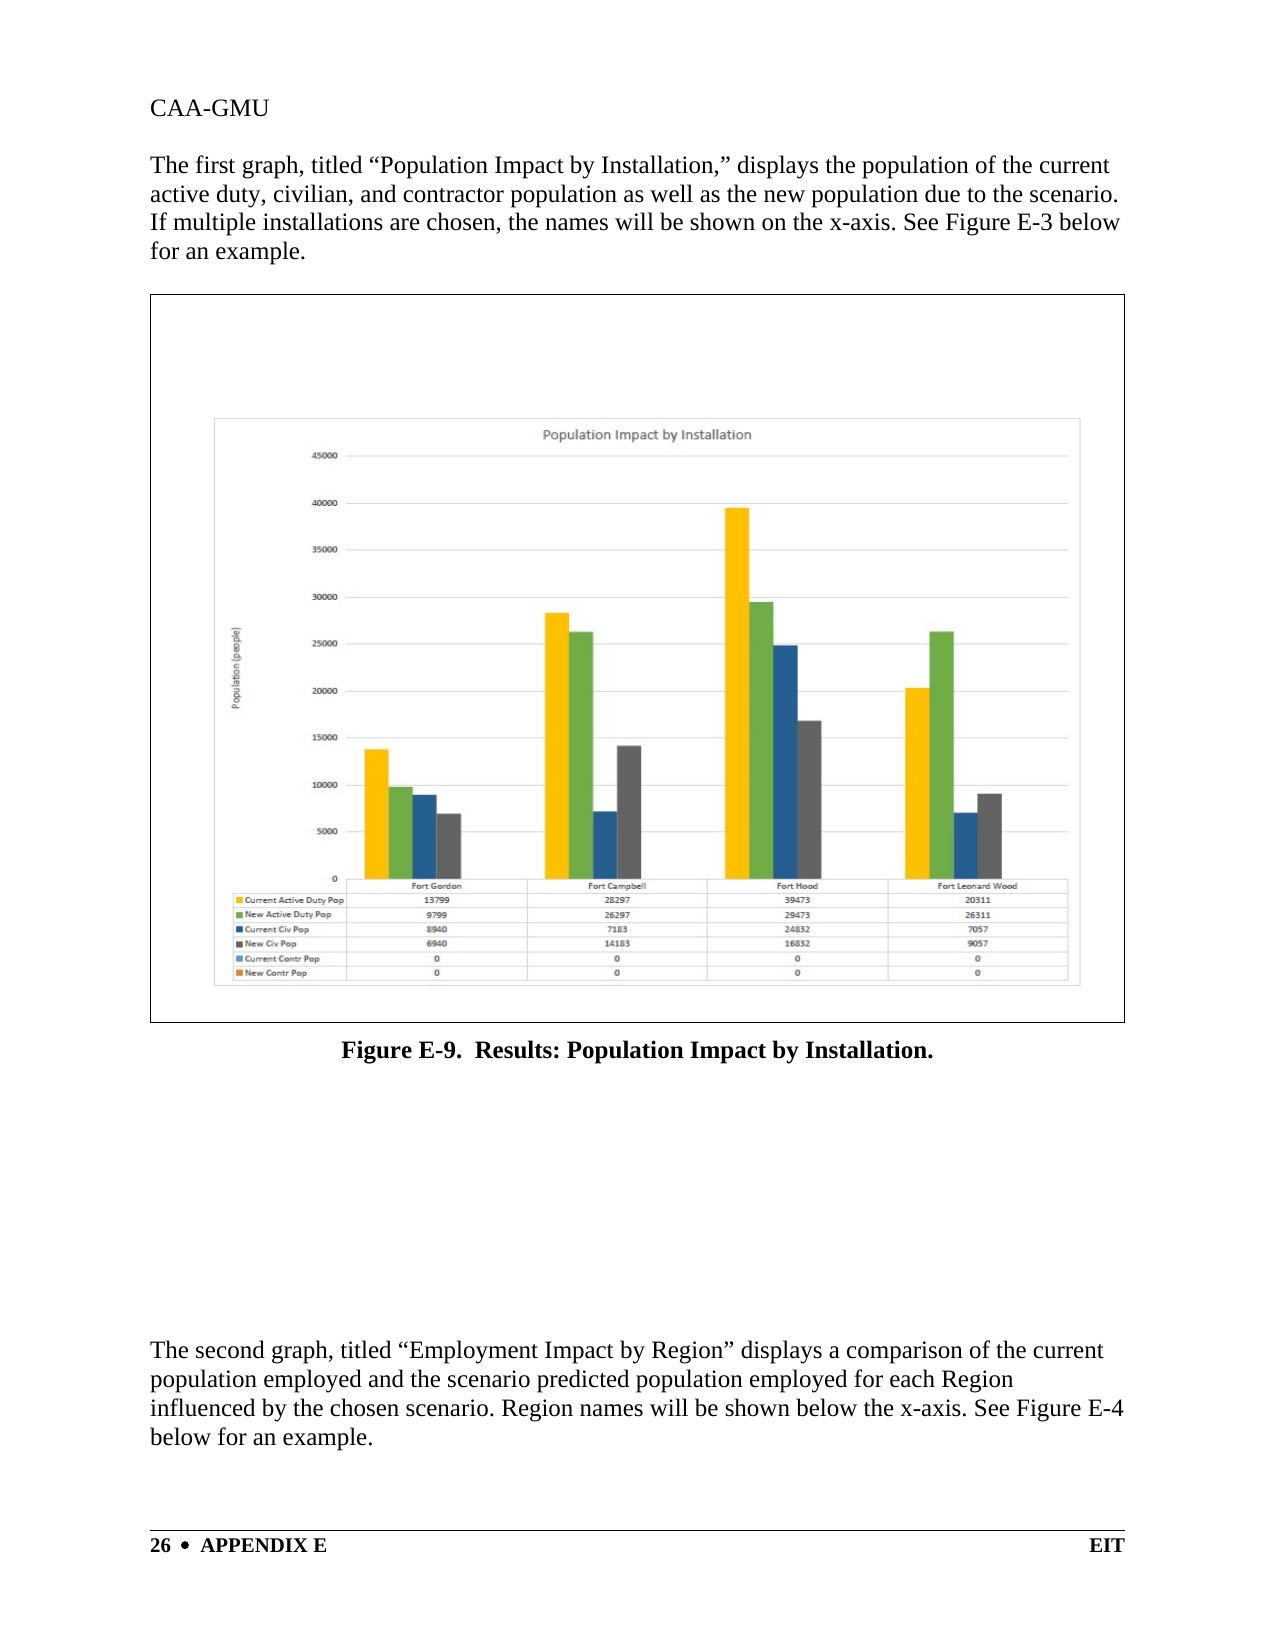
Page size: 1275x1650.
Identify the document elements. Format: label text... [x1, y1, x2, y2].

text The first graph, titled “Population Impact by Installation,” displays the population of the current active duty, civilian, and contractor population as well as the new population due to the scenario. If multiple installations are chosen, the names will be shown on the x-axis. See Figure E-3 below for an example. [150, 150, 1125, 265]
text The second graph, titled “Employment Impact by Region” displays a comparison of the current population employed and the scenario predicted population employed for each Region influenced by the chosen scenario. Region names will be shown below the x-axis. See Figure E-4 below for an example. [373, 1335, 1125, 1450]
